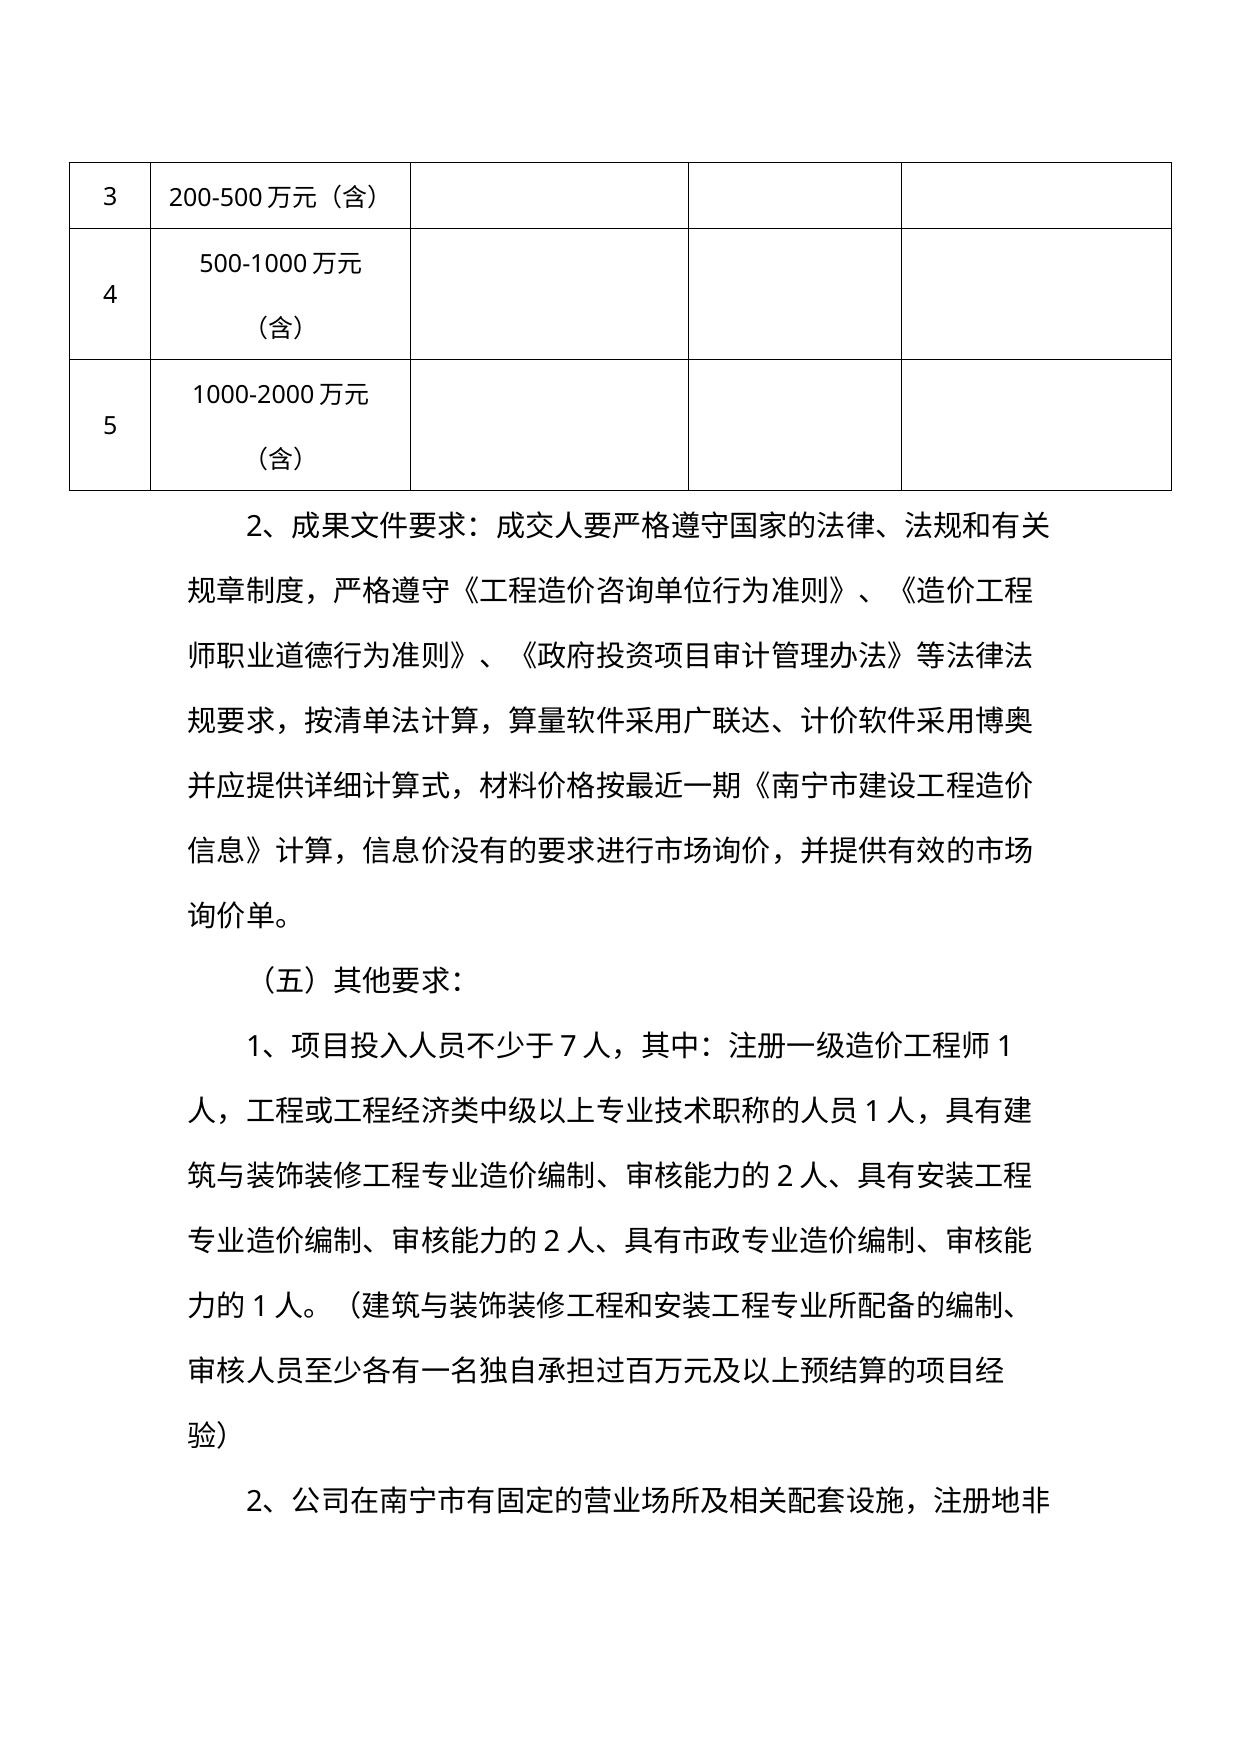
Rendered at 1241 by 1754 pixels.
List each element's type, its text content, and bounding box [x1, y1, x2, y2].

table_cell [902, 360, 1171, 490]
table_cell [689, 360, 901, 490]
table_cell 200-500万元（含） [151, 163, 410, 228]
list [187, 1466, 1053, 1531]
table_cell [902, 229, 1171, 359]
table_cell [411, 163, 688, 228]
table_cell 500-1000万元（含） [151, 229, 410, 359]
table_cell [411, 229, 688, 359]
table_cell [689, 229, 901, 359]
list 其他要求： [187, 946, 1053, 1011]
list 项目投入人员不少于7人，其中：注册一级造价工程师1人，工程或工程经济类中级以上专业技术职称的人员1人，具有建筑与装饰装修工程专业造价编制、审核能力的2人、具有安装工程专业造价编制、审核能力的2人、具有市政专业造价编制、审核能力的1人。（建筑与装饰装修工程和安装工程专业所配备的编制、审核人员至少各有一名独自承担过百万元及以上预结算的项目经验） [187, 1011, 1053, 1466]
table_cell 4 [70, 229, 150, 359]
table_cell [411, 360, 688, 490]
table_cell [689, 163, 901, 228]
list 成果文件要求：成交人要严格遵守国家的法律、法规和有关规章制度，严格遵守《工程造价咨询单位行为准则》、《造价工程师职业道德行为准则》、《政府投资项目审计管理办法》等法律法规要求，按清单法计算，算量软件采用广联达、计价软件采用博奥并应提供详细计算式，材料价格按最近一期《南宁市建设工程造价信息》计算，信息价没有的要求进行市场询价，并提供有效的市场询价单。 [187, 491, 1053, 946]
table_cell 1000-2000万元（含） [151, 360, 410, 490]
table_cell 5 [70, 360, 150, 490]
table_cell 3 [70, 163, 150, 228]
table_cell [902, 163, 1171, 228]
